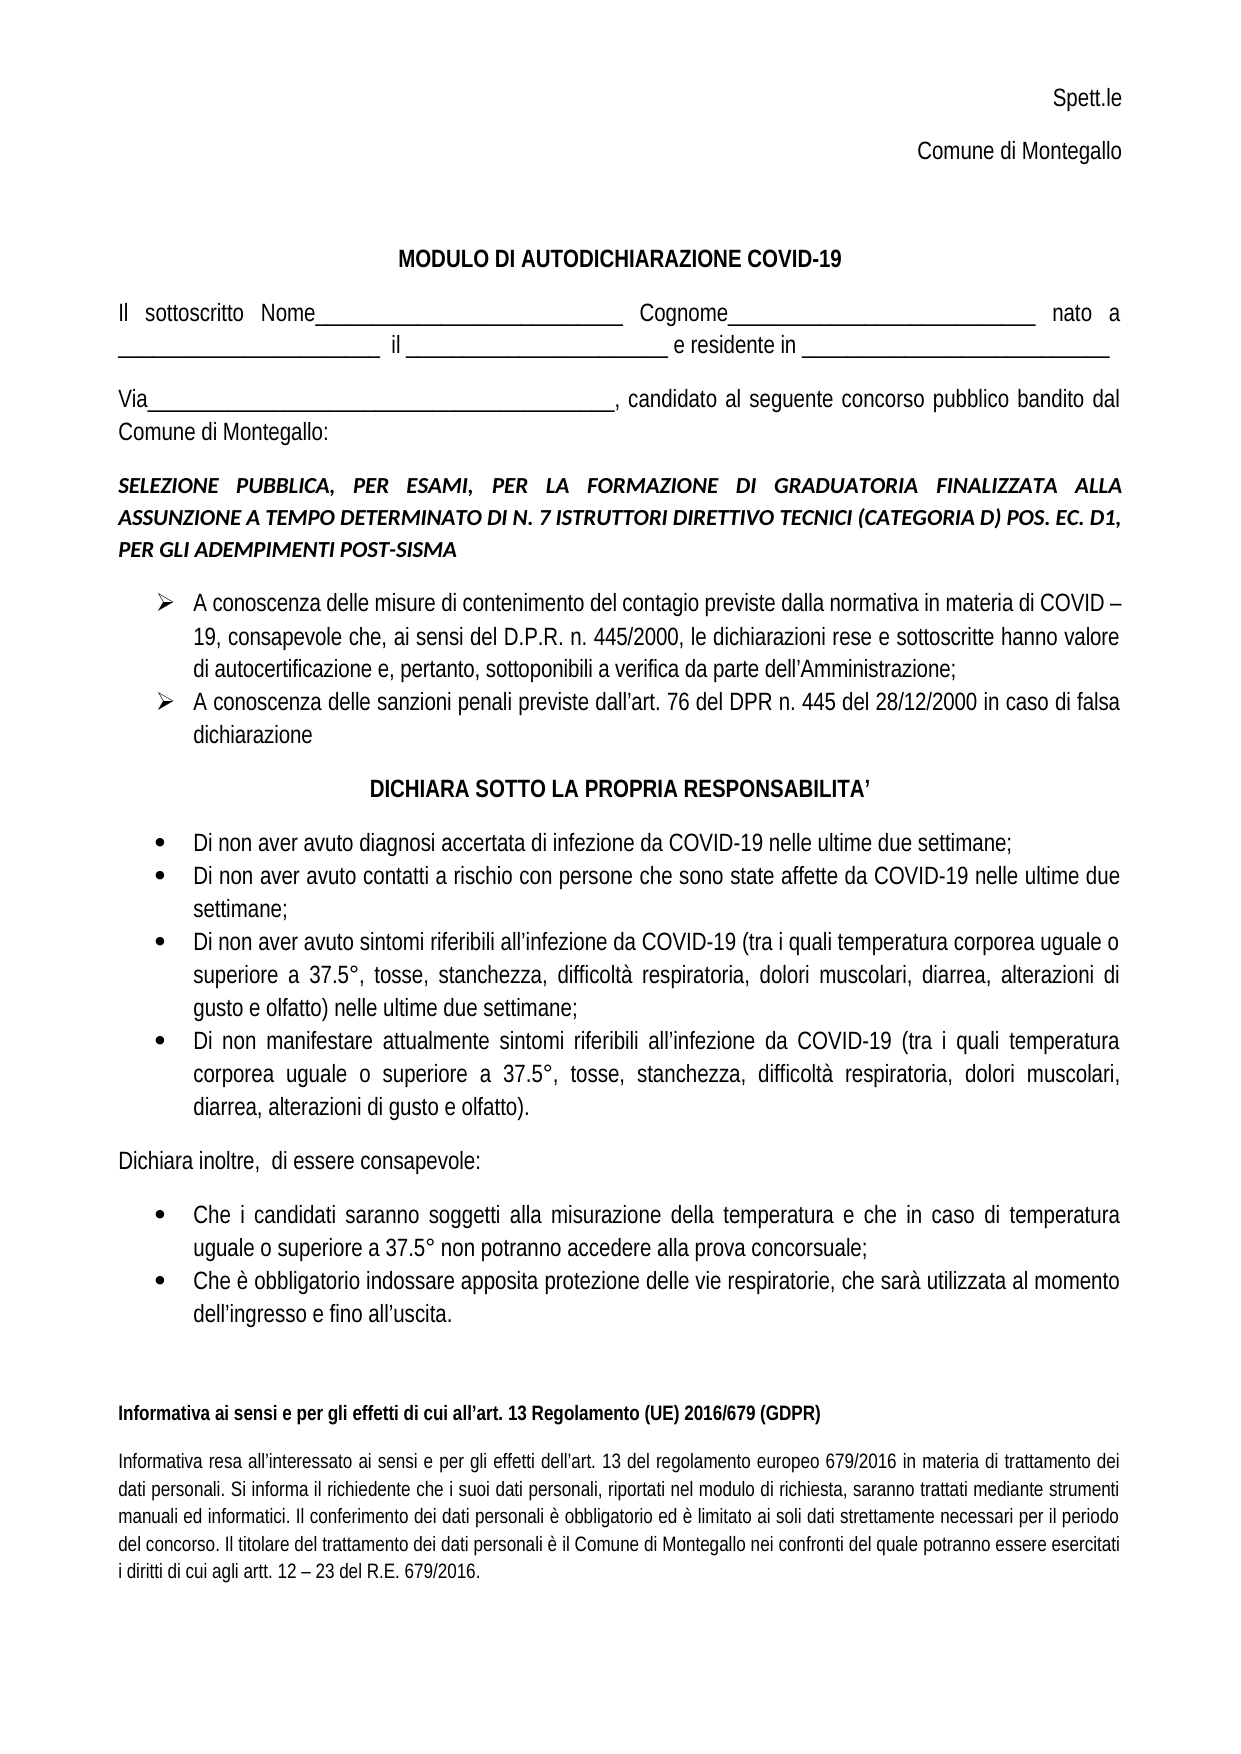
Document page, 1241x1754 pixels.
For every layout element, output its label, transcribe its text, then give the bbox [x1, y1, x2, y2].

text MODULO DI AUTODICHIARAZIONE COVID-19 [118, 244, 1122, 272]
text Via_________________________________________, candidato al seguente concorso pubblico bandito dal Comune di Montegallo: [118, 384, 1122, 446]
list A conoscenza delle misure di contenimento del contagio previste dalla normativa in materia di COVID – 19, consapevole che, ai sensi del D.P.R. n. 445/2000, le dichiarazioni rese e sottoscritte hanno valore di autocertificazione e, pertanto, sottoponibili a verifica da parte dell’Amministrazione; [156, 588, 1122, 683]
text Informativa resa all’interessato ai sensi e per gli effetti dell’art. 13 del regolamento europeo 679/2016 in materia di trattamento dei dati personali. Si informa il richiedente che i suoi dati personali, riportati nel modulo di richiesta, saranno trattati mediante strumenti manuali ed informatici. Il conferimento dei dati personali è obbligatorio ed è limitato ai soli dati strettamente necessari per il periodo del concorso. Il titolare del trattamento dei dati personali è il Comune di Montegallo nei confronti del quale potranno essere esercitati i diritti di cui agli artt. 12 – 23 del R.E. 679/2016. [118, 1449, 1122, 1583]
text Informativa ai sensi e per gli effetti di cui all’art. 13 Regolamento (UE) 2016/679 (GDPR) [118, 1401, 1122, 1425]
text SELEZIONE PUBBLICA, PER ESAMI, PER LA FORMAZIONE DI GRADUATORIA FINALIZZATA ALLA ASSUNZIONE A TEMPO DETERMINATO DI N. 7 ISTRUTTORI DIRETTIVO TECNICI (CATEGORIA D) POS. EC. D1, PER GLI ADEMPIMENTI POST-SISMA [118, 471, 1122, 563]
list Di non manifestare attualmente sintomi riferibili all’infezione da COVID-19 (tra i quali temperatura corporea uguale o superiore a 37.5°, tosse, stanchezza, difficoltà respiratoria, dolori muscolari, diarrea, alterazioni di gusto e olfatto). [156, 1026, 1122, 1121]
text DICHIARA SOTTO LA PROPRIA RESPONSABILITA’ [118, 774, 1122, 803]
list Di non aver avuto sintomi riferibili all’infezione da COVID-19 (tra i quali temperatura corporea uguale o superiore a 37.5°, tosse, stanchezza, difficoltà respiratoria, dolori muscolari, diarrea, alterazioni di gusto e olfatto) nelle ultime due settimane; [156, 927, 1122, 1022]
list Di non aver avuto contatti a rischio con persone che sono state affette da COVID-19 nelle ultime due settimane; [156, 861, 1122, 923]
list Che è obbligatorio indossare apposita protezione delle vie respiratorie, che sarà utilizzata al momento dell’ingresso e fino all’uscita. [156, 1266, 1122, 1327]
text Spett.le [118, 83, 1122, 111]
list Che i candidati saranno soggetti alla misurazione della temperatura e che in caso di temperatura uguale o superiore a 37.5° non potranno accedere alla prova concorsuale; [156, 1199, 1122, 1261]
text Dichiara inoltre, di essere consapevole: [118, 1146, 1122, 1174]
list A conoscenza delle sanzioni penali previste dall’art. 76 del DPR n. 445 del 28/12/2000 in caso di falsa dichiarazione [156, 687, 1122, 749]
text Comune di Montegallo [118, 136, 1122, 165]
text Il sottoscritto Nome___________________________ Cognome___________________________ nato a _______________________ il _______________________ e residente in ___________________________ [118, 298, 1122, 359]
list Di non aver avuto diagnosi accertata di infezione da COVID-19 nelle ultime due settimane; [156, 828, 1122, 857]
